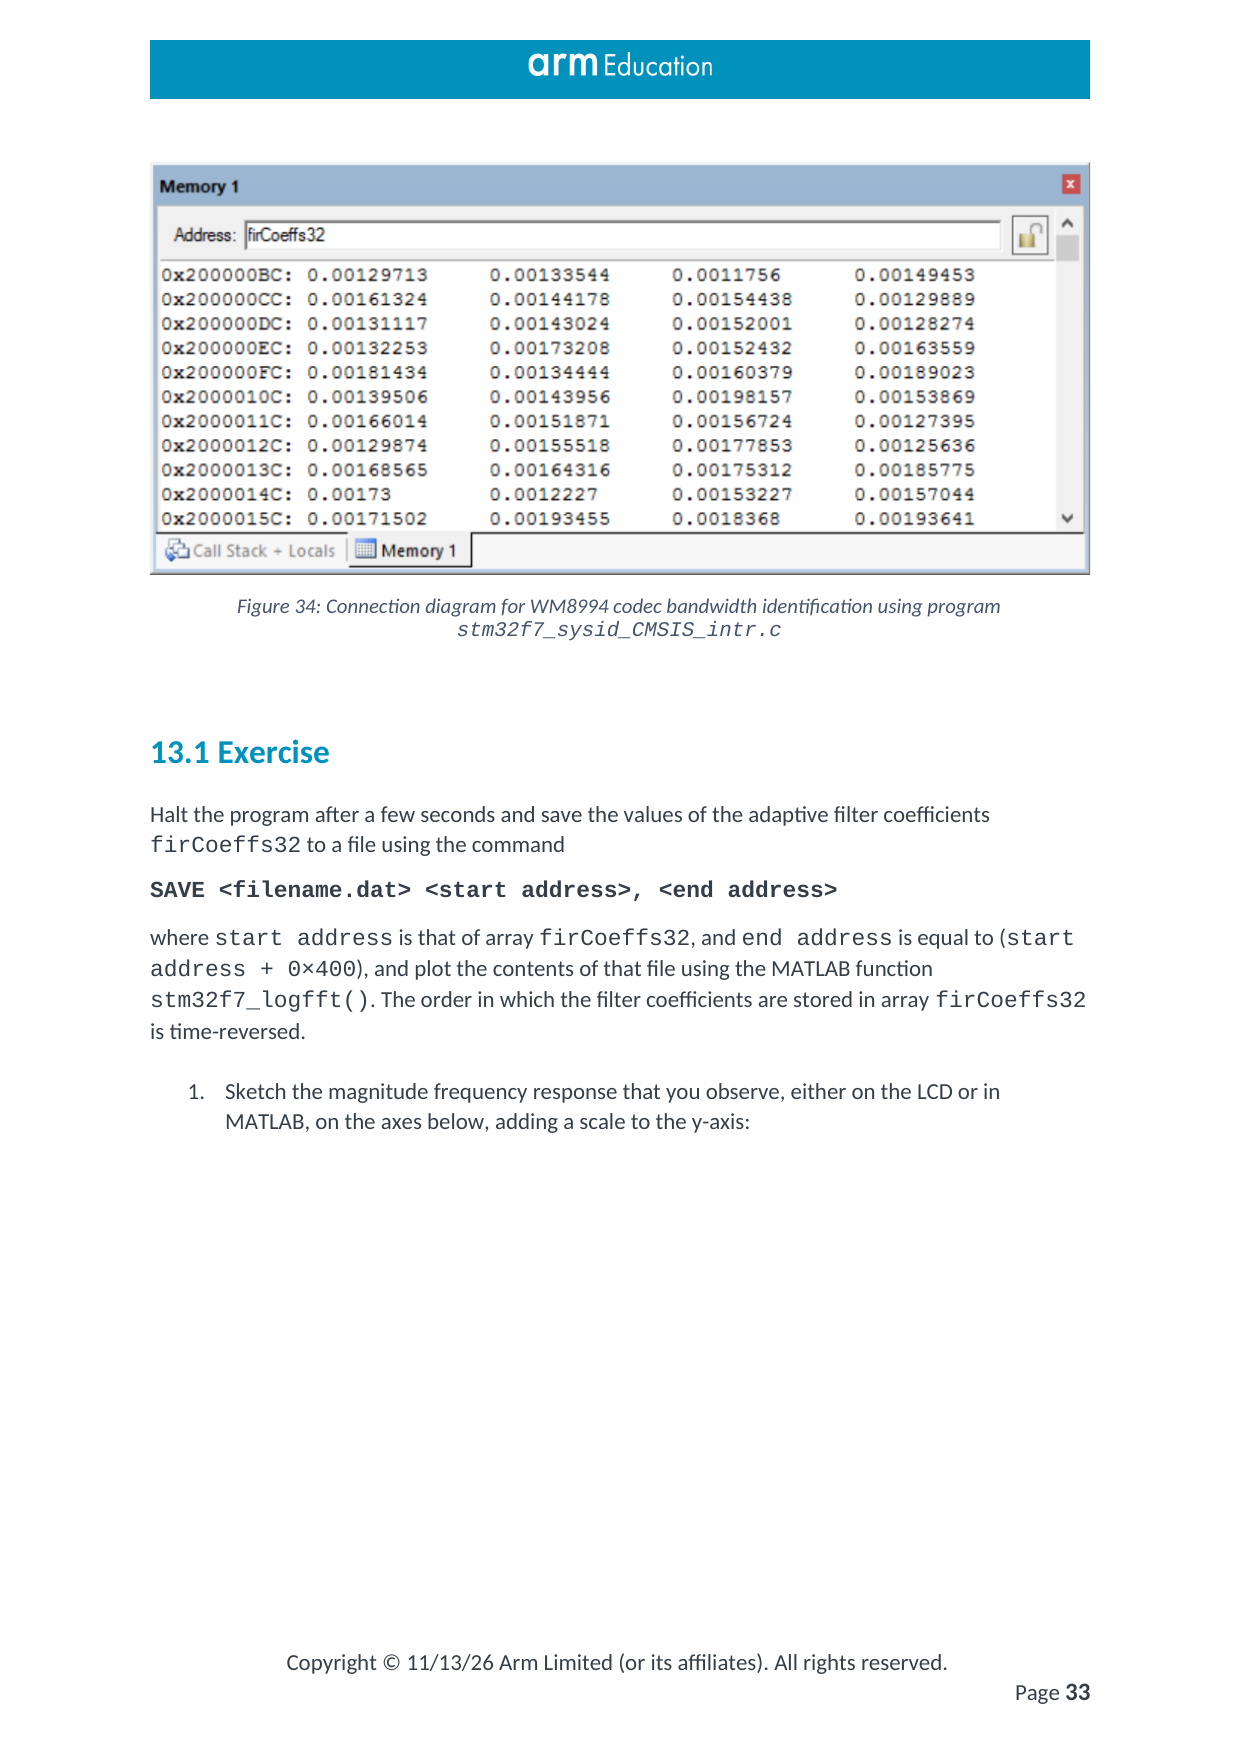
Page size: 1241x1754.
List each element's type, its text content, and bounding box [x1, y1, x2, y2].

text where start address is that of array firCoeffs32, and end address is equal to (start address + 0×400), and plot the contents of that file using the MATLAB function stm32f7_logfft(). The order in which the filter coefficients are stored in array firCoeffs32 is time-reversed. [150, 923, 1090, 1045]
list Sketch the magnitude frequency response that you observe, either on the LCD or in MATLAB, on the axes below, adding a scale to the y-axis: [187, 1077, 1090, 1135]
picture [570, 54, 597, 75]
picture [529, 54, 548, 75]
subtitle Exercise [150, 731, 1090, 772]
picture [150, 162, 1091, 575]
picture [554, 54, 566, 75]
text SAVE <filename.dat> <start address>, <end address> [150, 878, 1090, 904]
text Halt the program after a few seconds and save the values of the adaptive filter coefficients firCoeffs32 to a file using the command [150, 800, 1090, 859]
picture [675, 58, 679, 75]
text Figure 34: Connection diagram for WM8994 codec bandwidth identification using program stm32f7_sysid_CMSIS_intr.c [150, 593, 1090, 642]
picture [606, 55, 615, 75]
